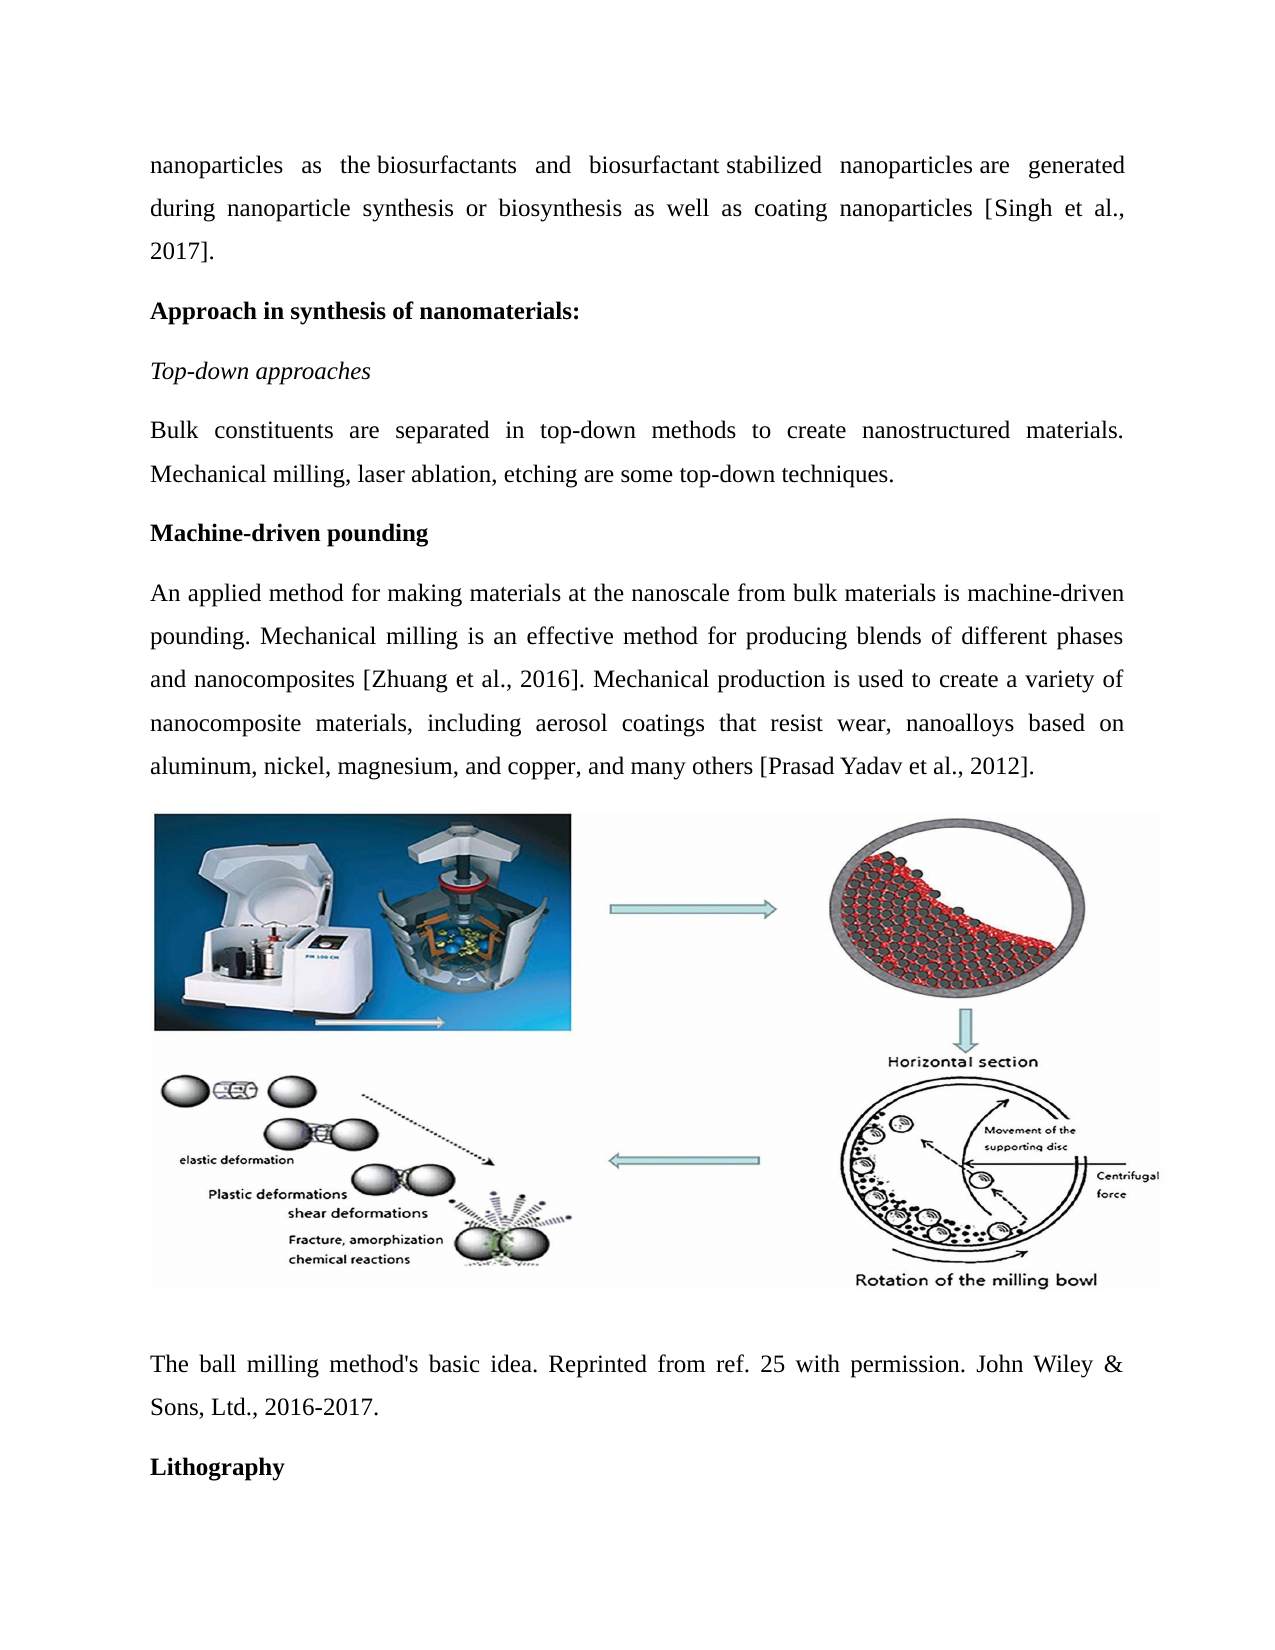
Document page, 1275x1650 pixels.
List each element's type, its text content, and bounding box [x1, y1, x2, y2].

text Bulk constituents are separated in top-down methods to create nanostructured materials. Mechanical milling, laser ablation, etching are some top-down techniques. [150, 416, 1125, 487]
text Machine-driven pounding [150, 518, 1125, 547]
text Lithography [150, 1452, 1125, 1480]
text Top-down approaches [150, 356, 1125, 384]
text Approach in synthesis of nanomaterials: [150, 296, 1125, 325]
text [150, 150, 1125, 265]
picture [150, 810, 1167, 1292]
text An applied method for making materials at the nanoscale from bulk materials is machine-driven pounding. Mechanical milling is an effective method for producing blends of different phases and nanocomposites [Zhuang et al., 2016]. Mechanical production is used to create a variety of nanocomposite materials, including aerosol coatings that resist wear, nanoalloys based on aluminum, nickel, magnesium, and copper, and many others [Prasad Yadav et al., 2012]. [150, 578, 1125, 779]
text The ball milling method's basic idea. Reprinted from ref. 25 with permission. John Wiley & Sons, Ltd., 2016-2017. [150, 1349, 1125, 1421]
